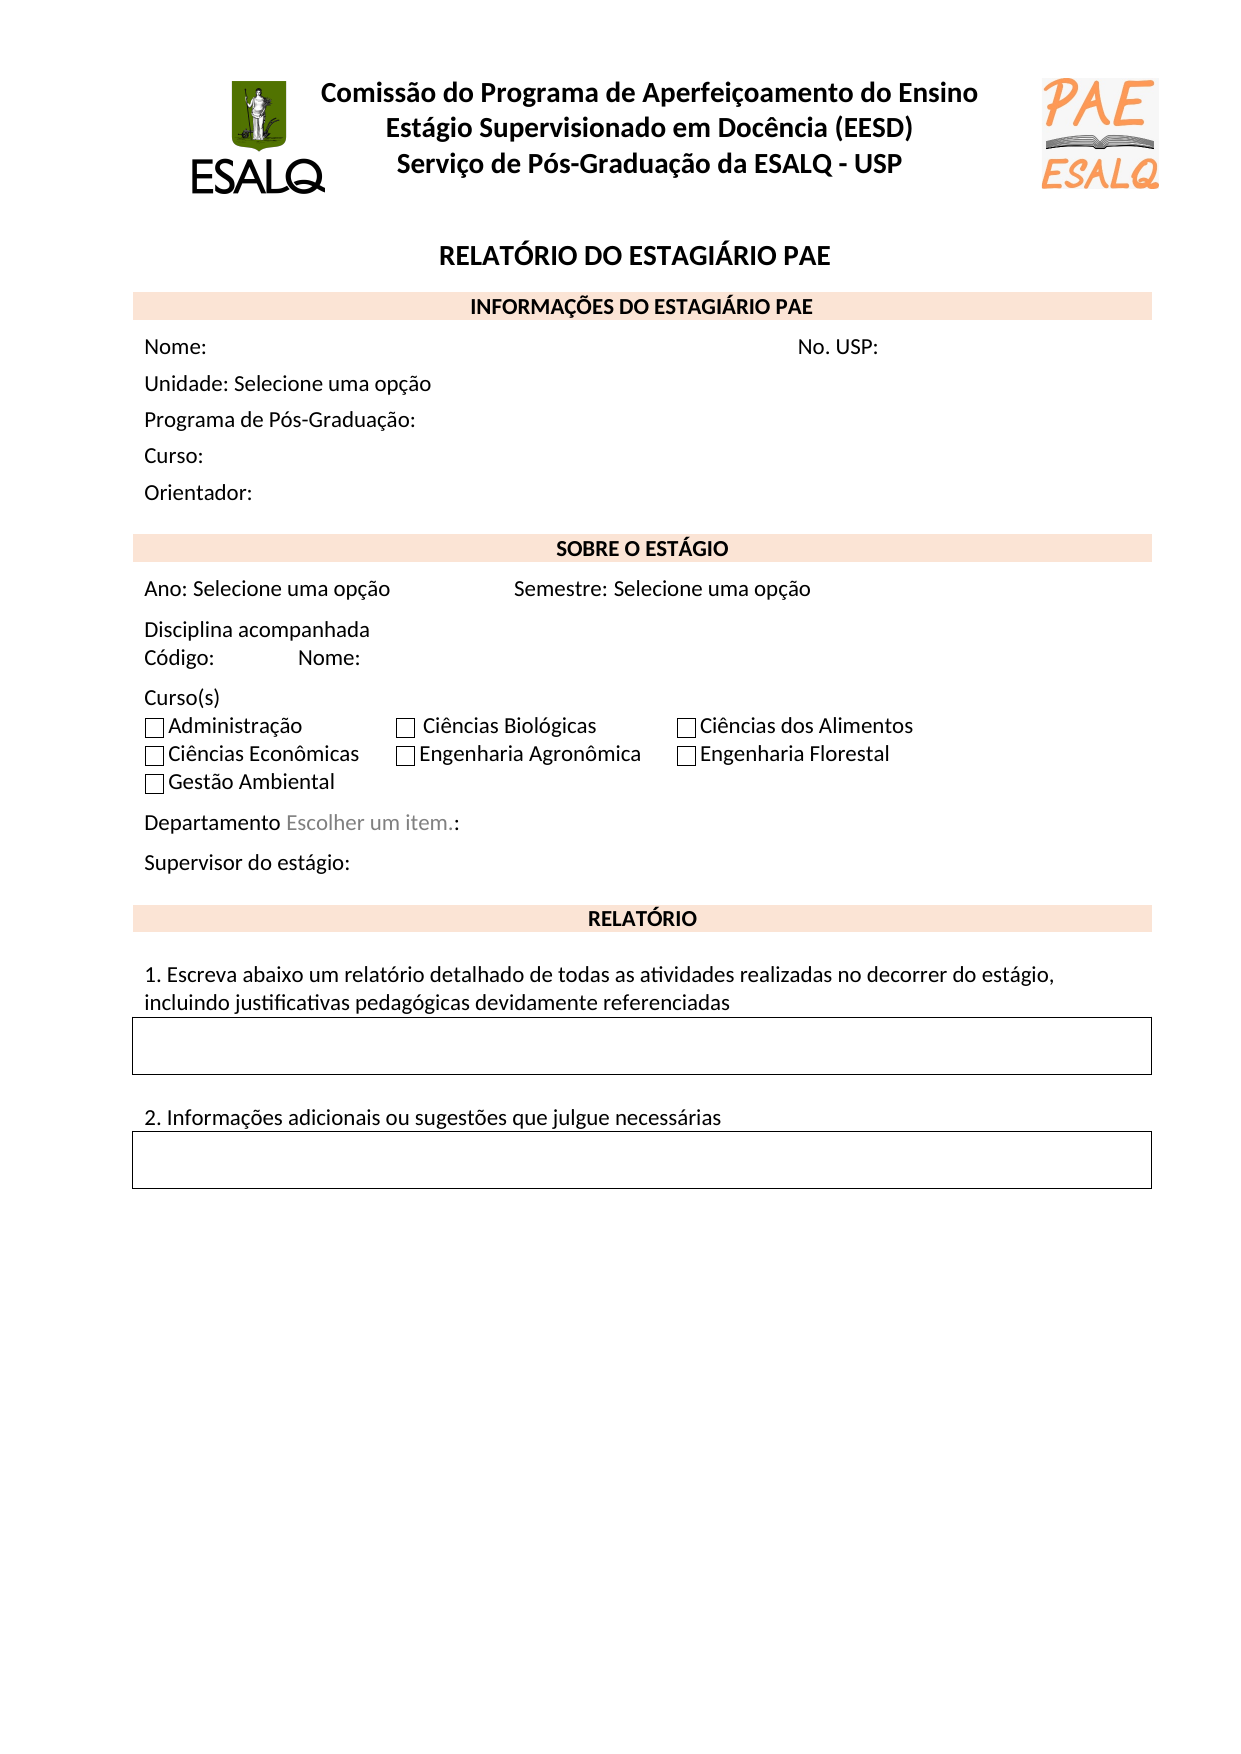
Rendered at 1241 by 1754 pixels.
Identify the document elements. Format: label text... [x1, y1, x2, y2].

text RELATÓRIO DO ESTAGIÁRIO PAE [207, 237, 1063, 272]
table_cell [133, 1132, 1151, 1188]
table_cell Ano: Semestre: Disciplina acompanhada Código: Nome: Curso(s) Administração Ciências Biológicas Ciências dos Alimentos Ciências Econômicas Engenharia Agronômica Engenharia Florestal Gestão Ambiental Departamento : Supervisor do estágio: [133, 562, 1152, 904]
table_cell Nome: No. USP: Unidade: Programa de Pós-Graduação: Curso: Orientador: [133, 320, 1152, 534]
picture [192, 81, 325, 194]
table_cell 2. Informações adicionais ou sugestões que julgue necessárias [133, 1075, 1152, 1131]
picture [1041, 78, 1159, 189]
table_cell SOBRE O ESTÁGIO [133, 534, 1152, 562]
table_cell [133, 1018, 1151, 1074]
table_cell 1. Escreva abaixo um relatório detalhado de todas as atividades realizadas no decorrer do estágio, incluindo justificativas pedagógicas devidamente referenciadas [133, 933, 1152, 1017]
table_header INFORMAÇÕES DO ESTAGIÁRIO PAE [133, 292, 1152, 320]
table_cell RELATÓRIO [133, 905, 1152, 932]
